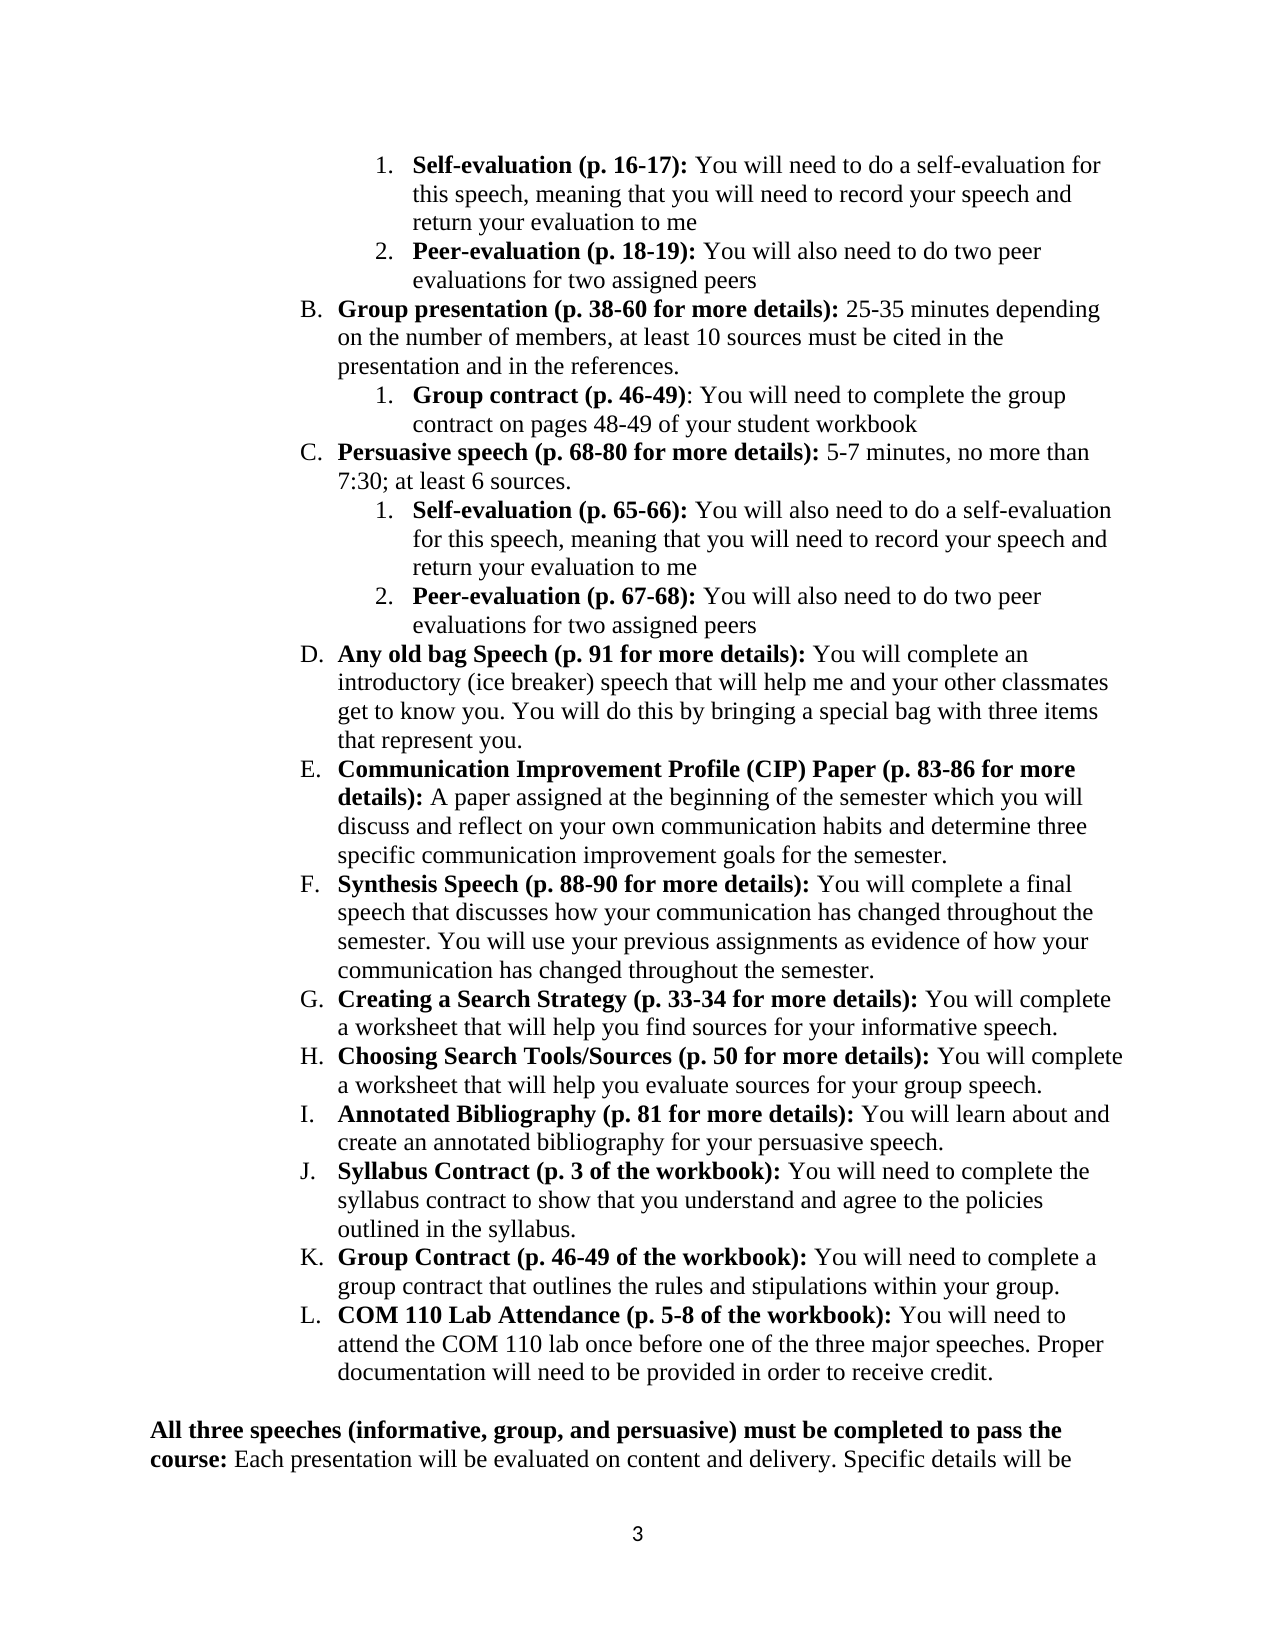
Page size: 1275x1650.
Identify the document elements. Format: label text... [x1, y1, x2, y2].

list Persuasive speech (p. 68-80 for more details): 5-7 minutes, no more than 7:30; at least 6 sources. [300, 437, 1125, 495]
list Annotated Bibliography (p. 81 for more details): You will learn about and create an annotated bibliography for your persuasive speech. [300, 1099, 1125, 1156]
list Self-evaluation (p. 16-17): You will need to do a self-evaluation for this speech, meaning that you will need to record your speech and return your evaluation to me [375, 150, 1125, 236]
list Peer-evaluation (p. 67-68): You will also need to do two peer evaluations for two assigned peers [375, 581, 1125, 639]
list Synthesis Speech (p. 88-90 for more details): You will complete a final speech that discusses how your communication has changed throughout the semester. You will use your previous assignments as evidence of how your communication has changed throughout the semester. [300, 869, 1125, 984]
list Any old bag Speech (p. 91 for more details): You will complete an introductory (ice breaker) speech that will help me and your other classmates get to know you. You will do this by bringing a special bag with three items that represent you. [300, 639, 1125, 754]
list Creating a Search Strategy (p. 33-34 for more details): You will complete a worksheet that will help you find sources for your informative speech. [300, 984, 1125, 1041]
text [150, 1415, 1125, 1472]
list Group presentation (p. 38-60 for more details): 25-35 minutes depending on the number of members, at least 10 sources must be cited in the presentation and in the references. [300, 294, 1125, 380]
list Communication Improvement Profile (CIP) Paper (p. 83-86 for more details): A paper assigned at the beginning of the semester which you will discuss and reflect on your own communication habits and determine three specific communication improvement goals for the semester. [300, 754, 1125, 869]
list Peer-evaluation (p. 18-19): You will also need to do two peer evaluations for two assigned peers [375, 236, 1125, 294]
list COM 110 Lab Attendance (p. 5-8 of the workbook): You will need to attend the COM 110 lab once before one of the three major speeches. Proper documentation will need to be provided in order to receive credit. [300, 1300, 1125, 1386]
list Choosing Search Tools/Sources (p. 50 for more details): You will complete a worksheet that will help you evaluate sources for your group speech. [300, 1041, 1125, 1099]
list Self-evaluation (p. 65-66): You will also need to do a self-evaluation for this speech, meaning that you will need to record your speech and return your evaluation to me [375, 495, 1125, 581]
list Group Contract (p. 46-49 of the workbook): You will need to complete a group contract that outlines the rules and stipulations within your group. [300, 1242, 1125, 1300]
list Syllabus Contract (p. 3 of the workbook): You will need to complete the syllabus contract to show that you understand and agree to the policies outlined in the syllabus. [300, 1156, 1125, 1242]
list Group contract (p. 46-49): You will need to complete the group contract on pages 48-49 of your student workbook [375, 380, 1125, 437]
